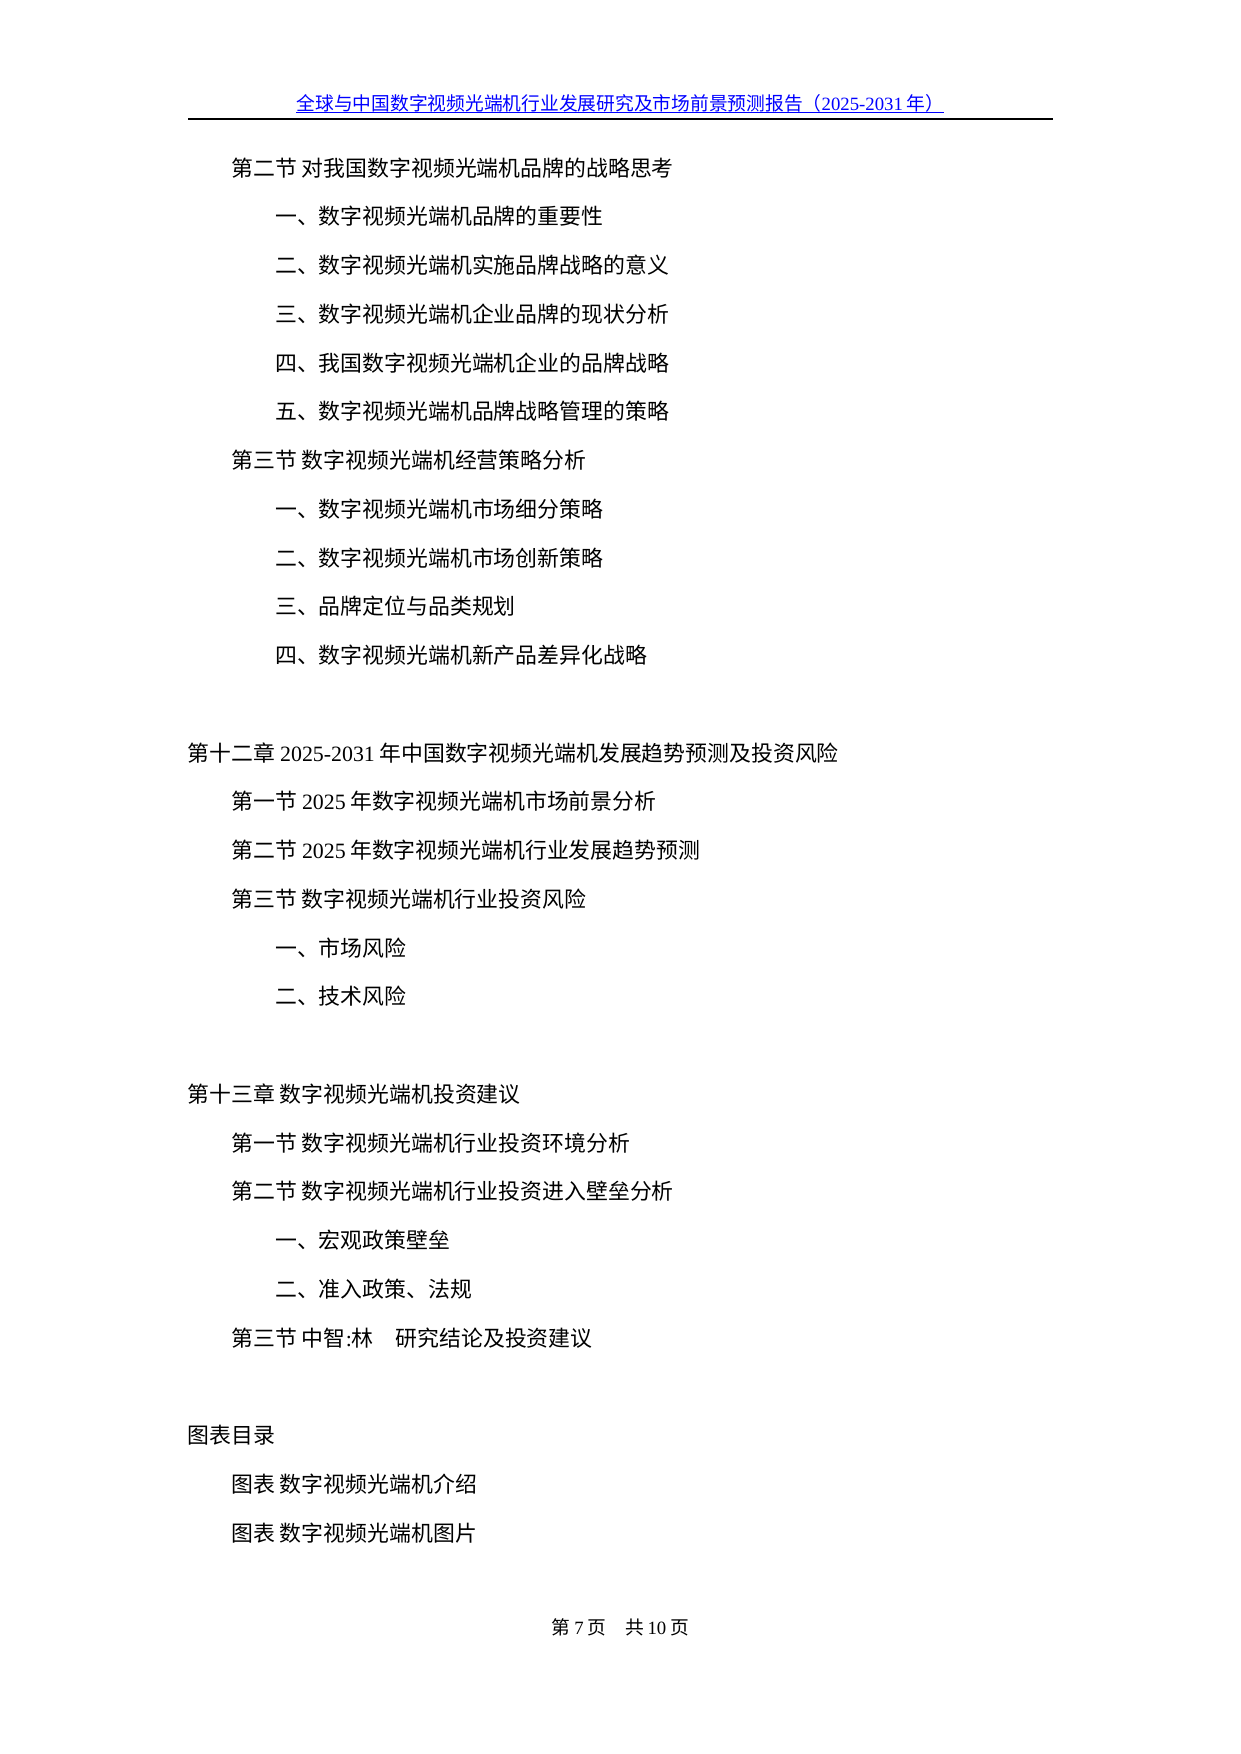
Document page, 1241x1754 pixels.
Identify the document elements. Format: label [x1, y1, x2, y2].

text [187, 150, 1053, 1548]
